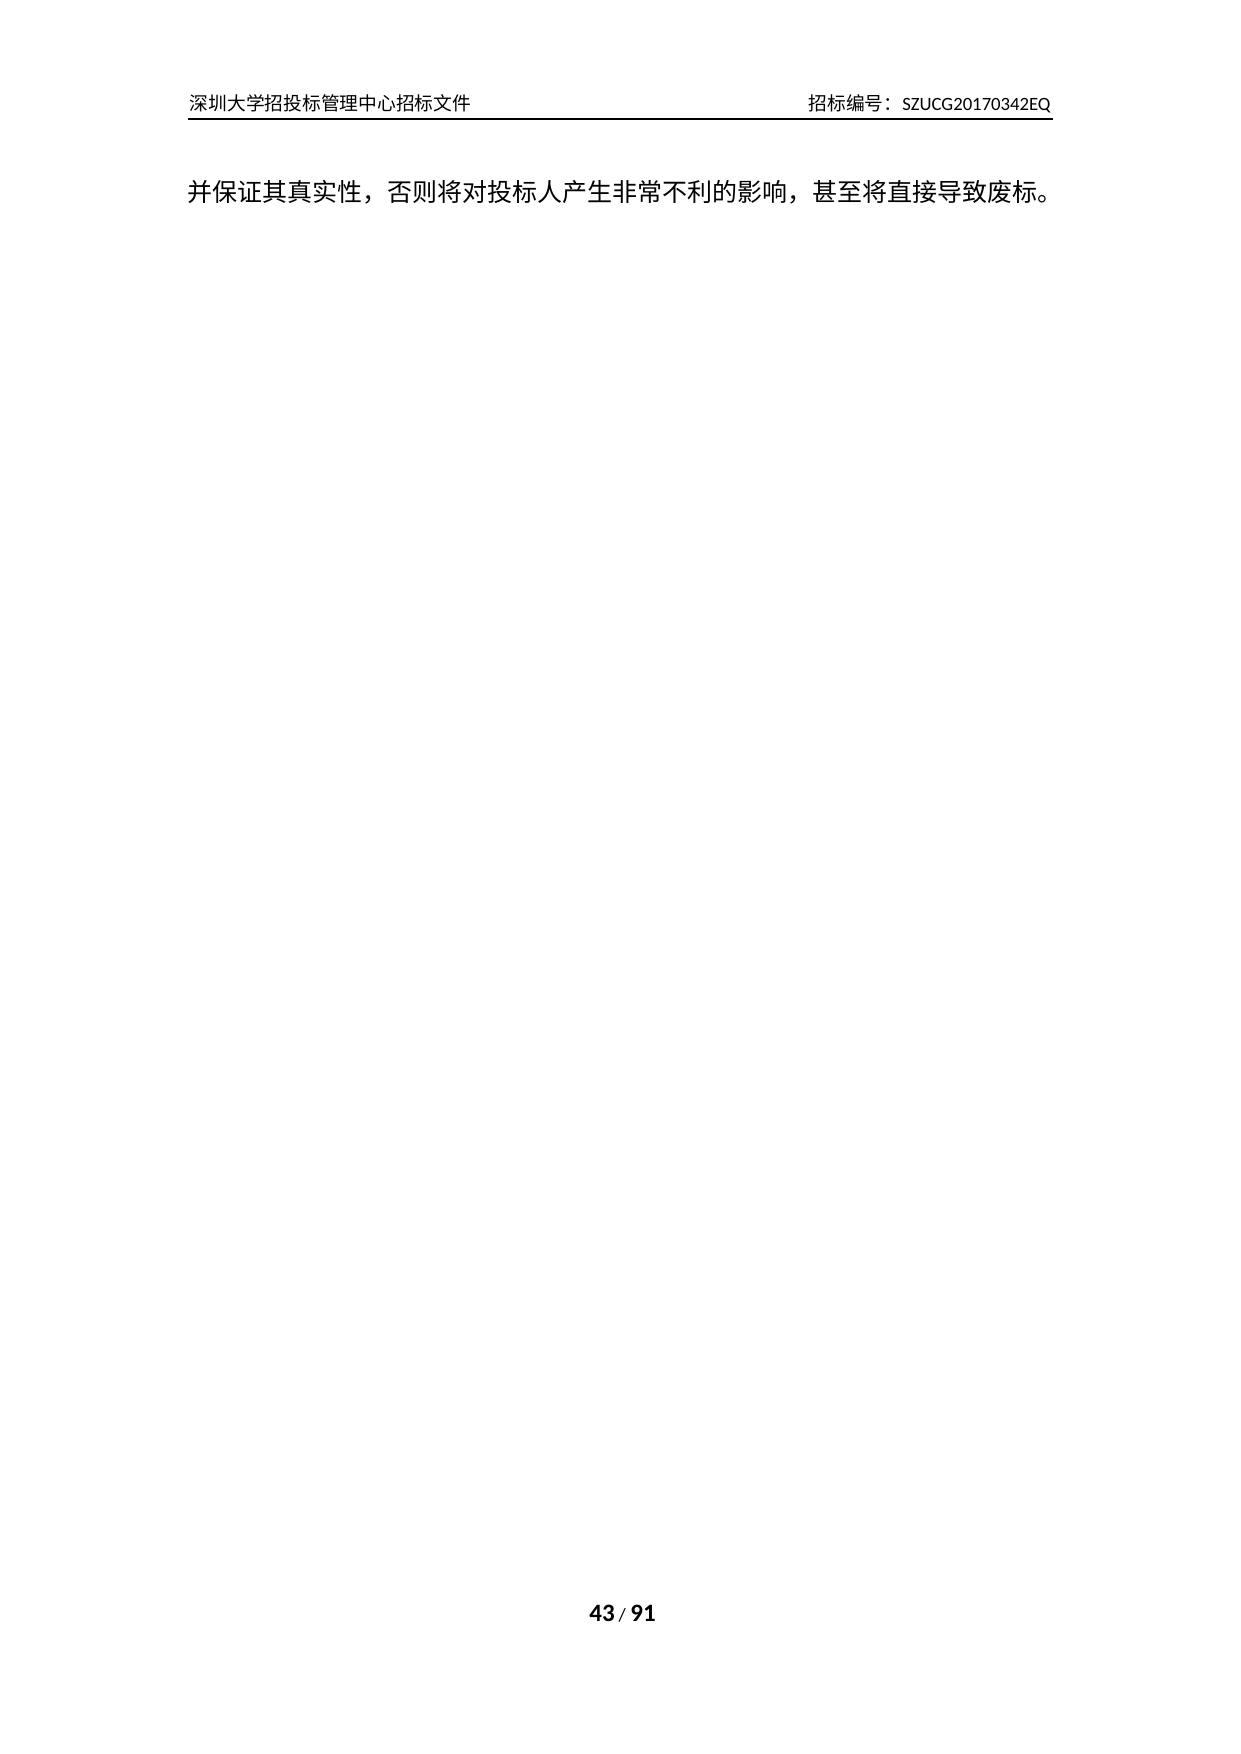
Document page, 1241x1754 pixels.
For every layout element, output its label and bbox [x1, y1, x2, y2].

text [187, 158, 1053, 223]
